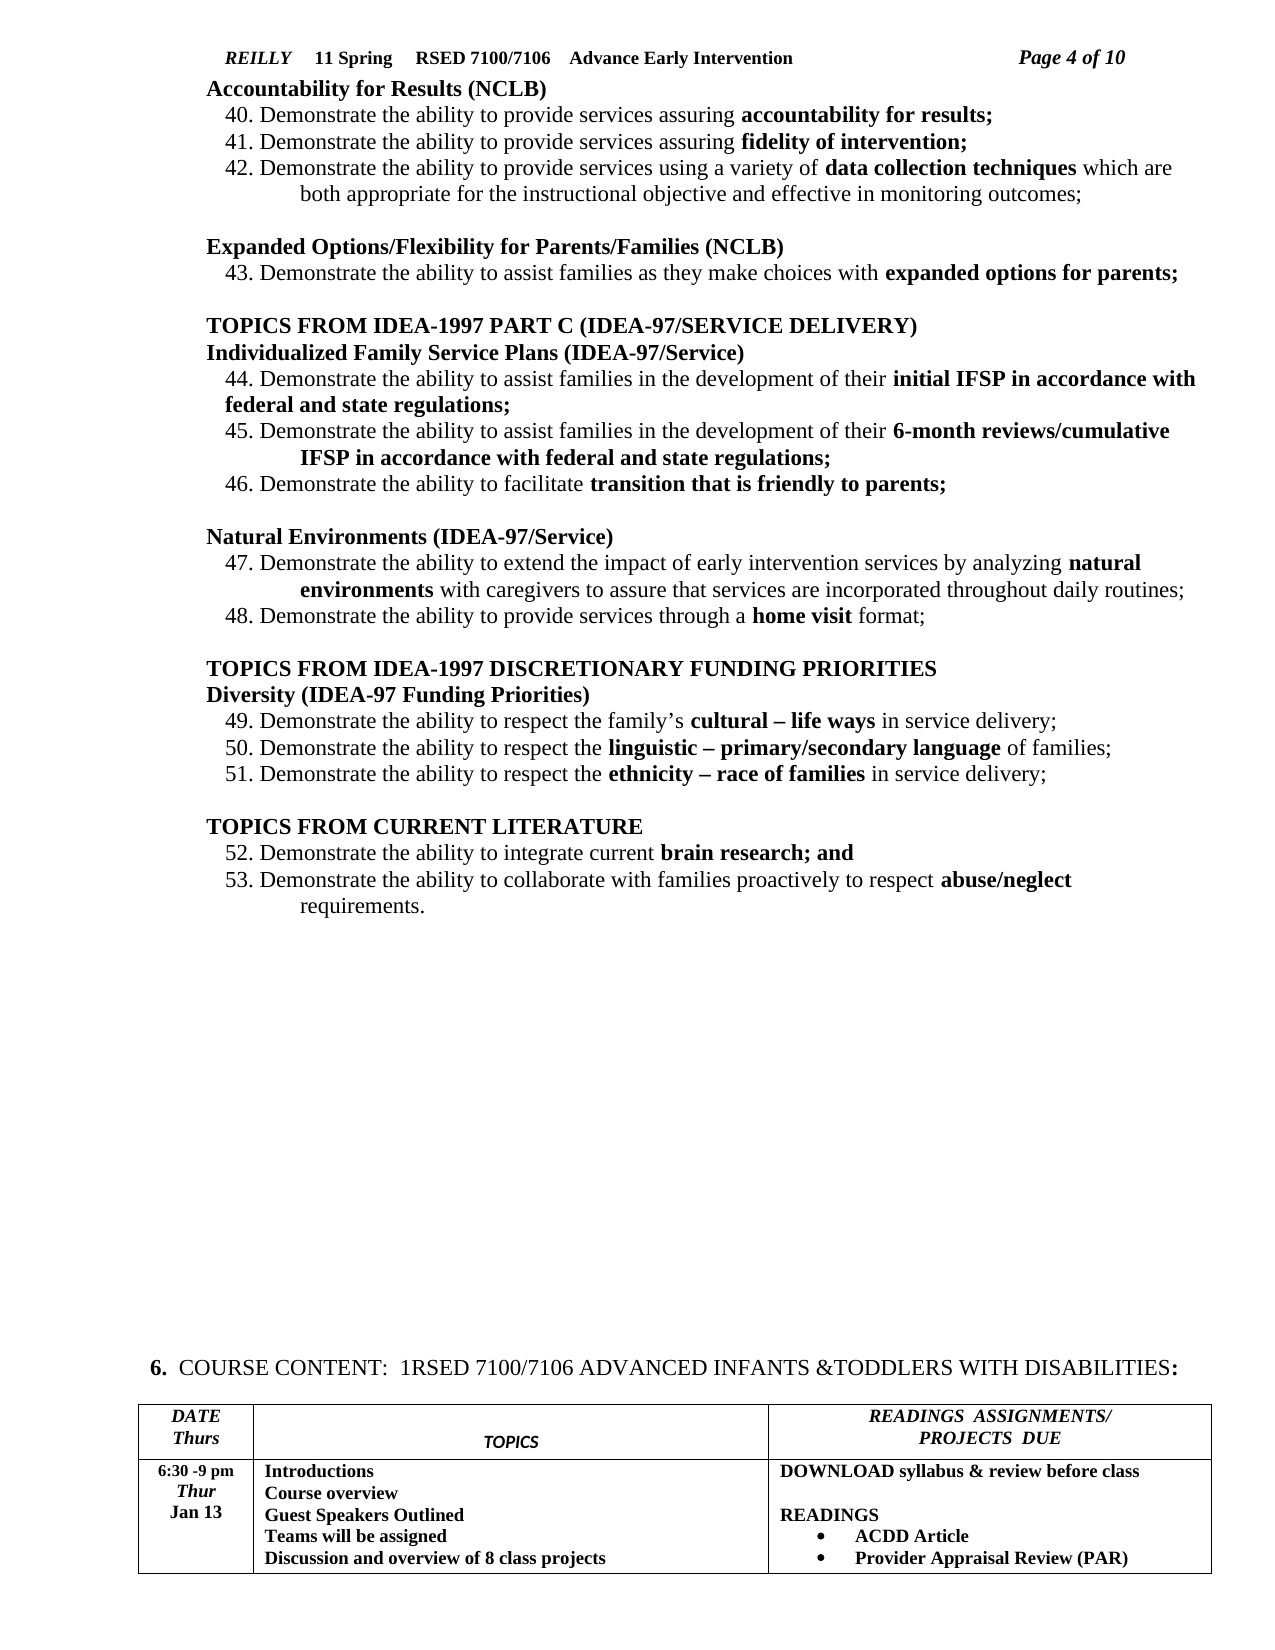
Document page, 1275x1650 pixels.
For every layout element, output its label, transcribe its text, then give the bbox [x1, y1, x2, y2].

text 49. Demonstrate the ability to respect the family’s cultural – life ways in service delivery; [150, 707, 1200, 734]
text 53. Demonstrate the ability to collaborate with families proactively to respect abuse/neglect requirements. [150, 866, 1200, 918]
text 47. Demonstrate the ability to extend the impact of early intervention services by analyzing natural environments with caregivers to assure that services are incorporated throughout daily routines; [150, 549, 1200, 602]
text 40. Demonstrate the ability to provide services assuring accountability for results; [150, 101, 1200, 128]
text Individualized Family Service Plans (IDEA-97/Service) [150, 338, 1200, 365]
text 51. Demonstrate the ability to respect the ethnicity – race of families in service delivery; [150, 760, 1200, 787]
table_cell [139, 1460, 253, 1573]
text 52. Demonstrate the ability to integrate current brain research; and [150, 839, 1200, 866]
table_header TOPICS [254, 1405, 768, 1459]
text 42. Demonstrate the ability to provide services using a variety of data collection techniques which are both appropriate for the instructional objective and effective in monitoring outcomes; [150, 154, 1200, 207]
text TOPICS FROM IDEA-1997 PART C (IDEA-97/SERVICE DELIVERY) [150, 312, 1200, 338]
text 48. Demonstrate the ability to provide services through a home visit format; [150, 602, 1200, 628]
text 44. Demonstrate the ability to assist families in the development of their initial IFSP in accordance with federal and state regulations; [150, 365, 1200, 418]
text TOPICS FROM CURRENT LITERATURE [150, 813, 1200, 839]
text Expanded Options/Flexibility for Parents/Families (NCLB) [150, 233, 1200, 259]
text 43. Demonstrate the ability to assist families as they make choices with expanded options for parents; [150, 259, 1200, 286]
text 46. Demonstrate the ability to facilitate transition that is friendly to parents; [150, 470, 1200, 497]
text 50. Demonstrate the ability to respect the linguistic – primary/secondary language of families; [150, 734, 1200, 760]
table_header READINGS ASSIGNMENTS/ PROJECTS DUE [769, 1405, 1211, 1459]
text 45. Demonstrate the ability to assist families in the development of their 6-month reviews/cumulative IFSP in accordance with federal and state regulations; [150, 418, 1200, 470]
text Accountability for Results (NCLB) [150, 75, 1200, 101]
text Natural Environments (IDEA-97/Service) [150, 523, 1200, 549]
text 6. COURSE CONTENT: RSED 7100/7106 ADVANCED INFANTS &TODDLERS WITH DISABILITIES: [150, 1354, 1200, 1380]
text Diversity (IDEA-97 Funding Priorities) [150, 681, 1200, 707]
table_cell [769, 1460, 1211, 1573]
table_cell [254, 1460, 768, 1573]
text TOPICS FROM IDEA-1997 DISCRETIONARY FUNDING PRIORITIES [150, 655, 1200, 681]
table_header DATE Thurs [139, 1405, 253, 1459]
text 41. Demonstrate the ability to provide services assuring fidelity of intervention; [150, 128, 1200, 154]
